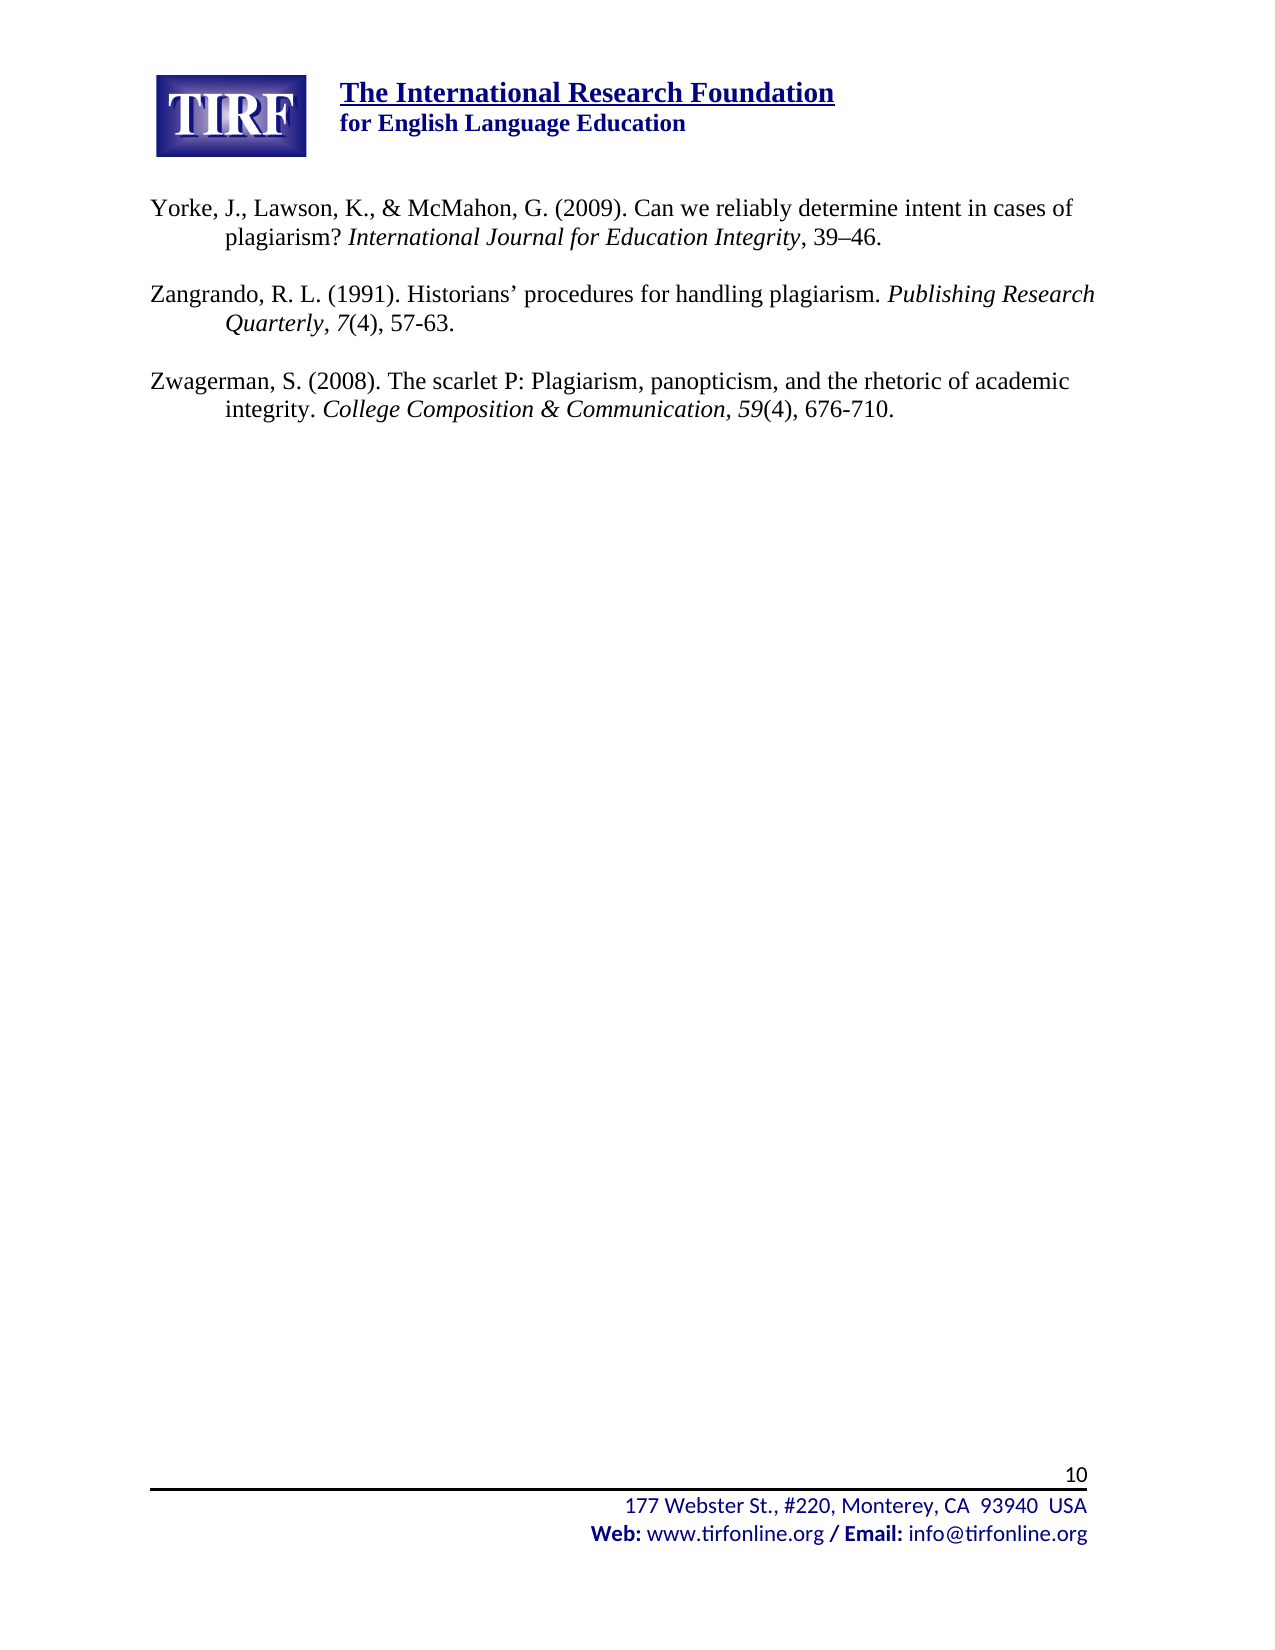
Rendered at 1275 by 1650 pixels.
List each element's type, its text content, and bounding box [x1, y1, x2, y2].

text Zangrando, R. L. (1991). Historians’ procedures for handling plagiarism. Publishing Research Quarterly, 7(4), 57-63. [150, 279, 1125, 337]
text Zwagerman, S. (2008). The scarlet P: Plagiarism, panopticism, and the rhetoric of academic integrity. College Composition & Communication, 59(4), 676-710. [150, 366, 1125, 423]
picture [156, 75, 307, 157]
text Yorke, J., Lawson, K., & McMahon, G. (2009). Can we reliably determine intent in cases of plagiarism? International Journal for Education Integrity, 39–46. [150, 193, 1125, 251]
